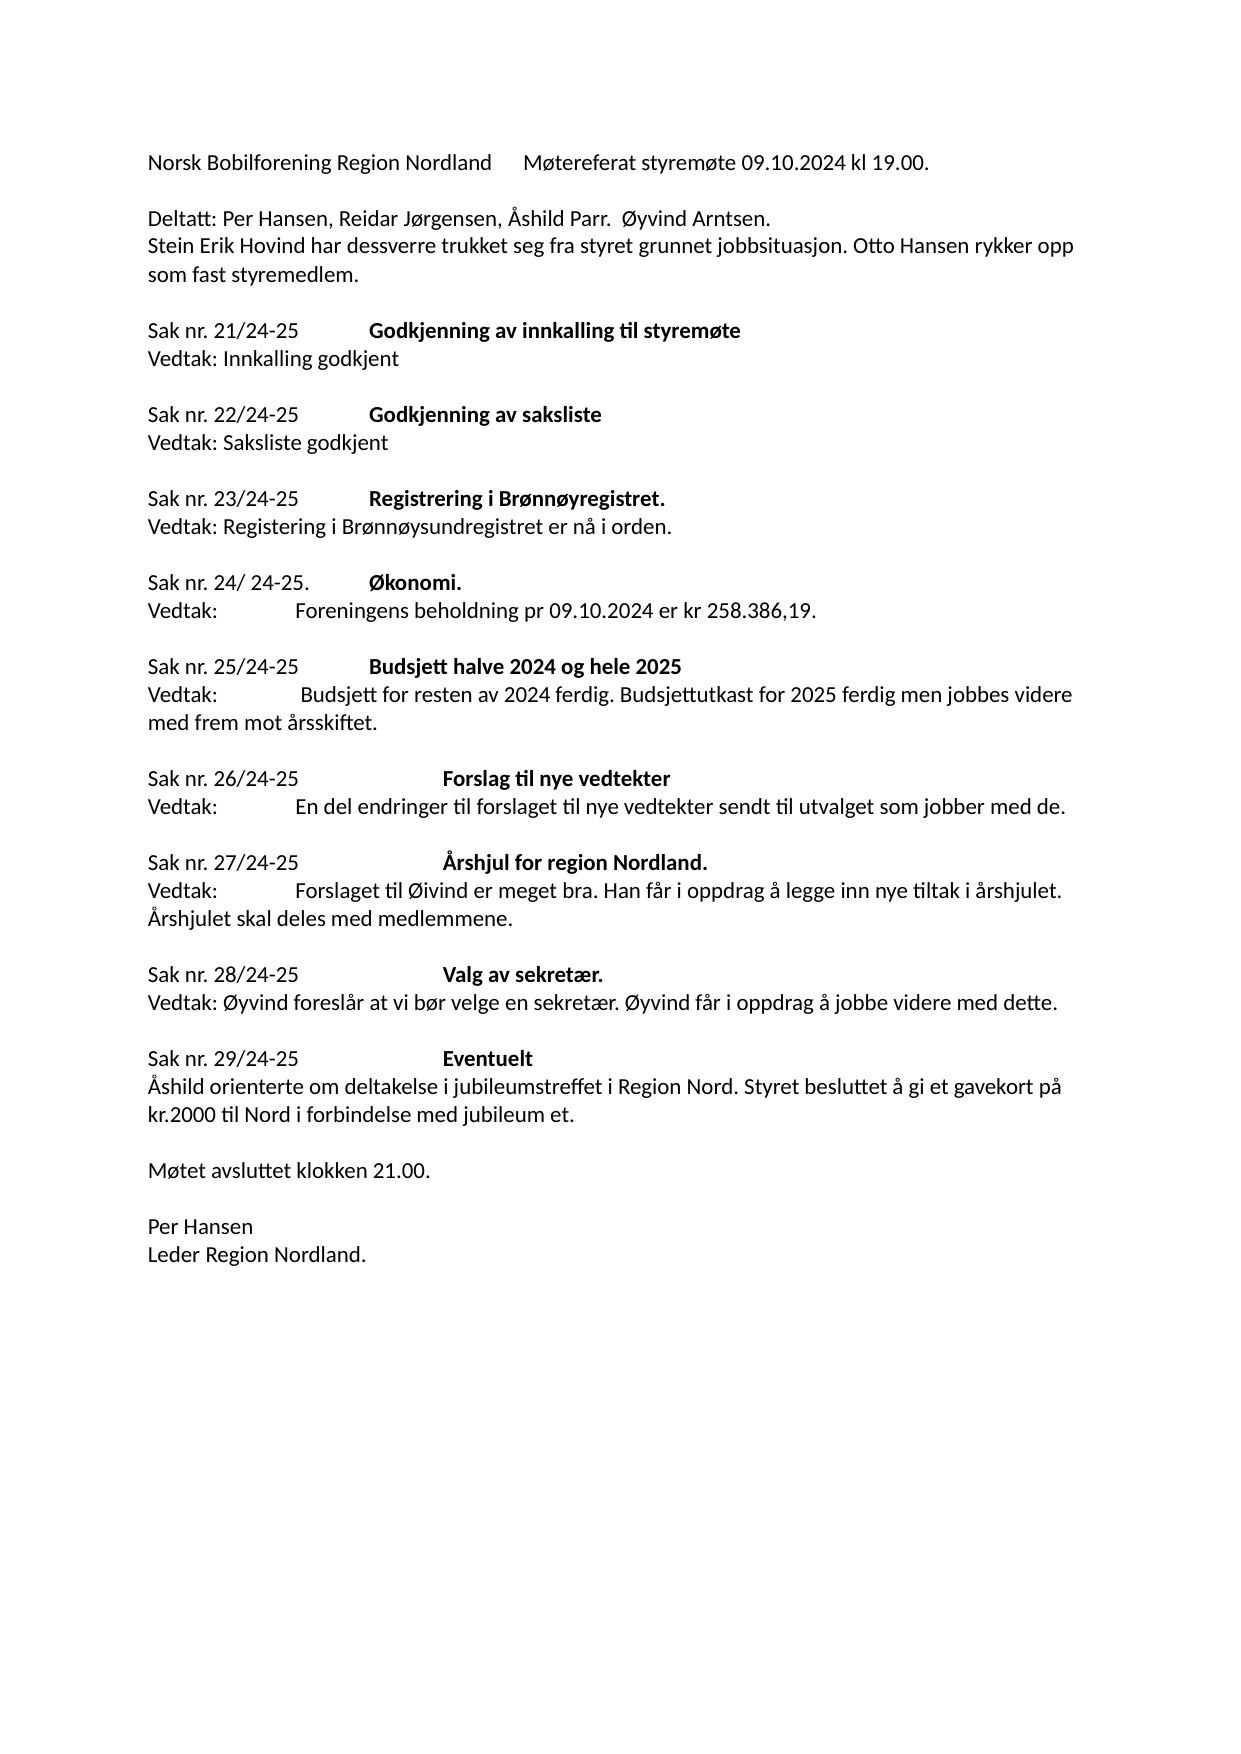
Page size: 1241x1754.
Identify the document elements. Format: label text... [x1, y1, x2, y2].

text Leder Region Nordland. [148, 1240, 1093, 1268]
text Møtet avsluttet klokken 21.00. [148, 1156, 1093, 1184]
text Sak nr. 23/24-25 Registrering i Brønnøyregistret. [148, 484, 1093, 512]
text Sak nr. 21/24-25 Godkjenning av innkalling til styremøte [148, 316, 1093, 344]
text Sak nr. 22/24-25 Godkjenning av saksliste [148, 400, 1093, 428]
text Stein Erik Hovind har dessverre trukket seg fra styret grunnet jobbsituasjon. Otto Hansen rykker opp som fast styremedlem. [148, 232, 1093, 288]
text Vedtak: Innkalling godkjent [148, 344, 1093, 372]
text Vedtak: En del endringer til forslaget til nye vedtekter sendt til utvalget som jobber med de. [148, 792, 1093, 820]
text Norsk Bobilforening Region Nordland Møtereferat styremøte 09.10.2024 kl 19.00. [148, 148, 1093, 176]
text Vedtak: Saksliste godkjent [148, 428, 1093, 456]
text Sak nr. 24/ 24-25. Økonomi. [148, 568, 1093, 596]
text Vedtak: Foreningens beholdning pr 09.10.2024 er kr 258.386,19. [148, 596, 1093, 624]
text Sak nr. 25/24-25 Budsjett halve 2024 og hele 2025 [148, 652, 1093, 680]
text Åshild orienterte om deltakelse i jubileumstreffet i Region Nord. Styret besluttet å gi et gavekort på kr.2000 til Nord i forbindelse med jubileum et. [148, 1072, 1093, 1128]
text Vedtak: Forslaget til Øivind er meget bra. Han får i oppdrag å legge inn nye tiltak i årshjulet. Årshjulet skal deles med medlemmene. [148, 876, 1093, 932]
text Sak nr. 26/24-25 Forslag til nye vedtekter [148, 764, 1093, 792]
text Per Hansen [148, 1212, 1093, 1240]
text Sak nr. 29/24-25 Eventuelt [148, 1044, 1093, 1072]
text Vedtak: Budsjett for resten av 2024 ferdig. Budsjettutkast for 2025 ferdig men jobbes videre med frem mot årsskiftet. [148, 680, 1093, 736]
text Sak nr. 28/24-25 Valg av sekretær. [148, 960, 1093, 988]
text Deltatt: Per Hansen, Reidar Jørgensen, Åshild Parr. Øyvind Arntsen. [148, 204, 1093, 232]
text Vedtak: Øyvind foreslår at vi bør velge en sekretær. Øyvind får i oppdrag å jobbe videre med dette. [148, 988, 1093, 1016]
text Sak nr. 27/24-25 Årshjul for region Nordland. [148, 848, 1093, 876]
text Vedtak: Registering i Brønnøysundregistret er nå i orden. [148, 512, 1093, 540]
